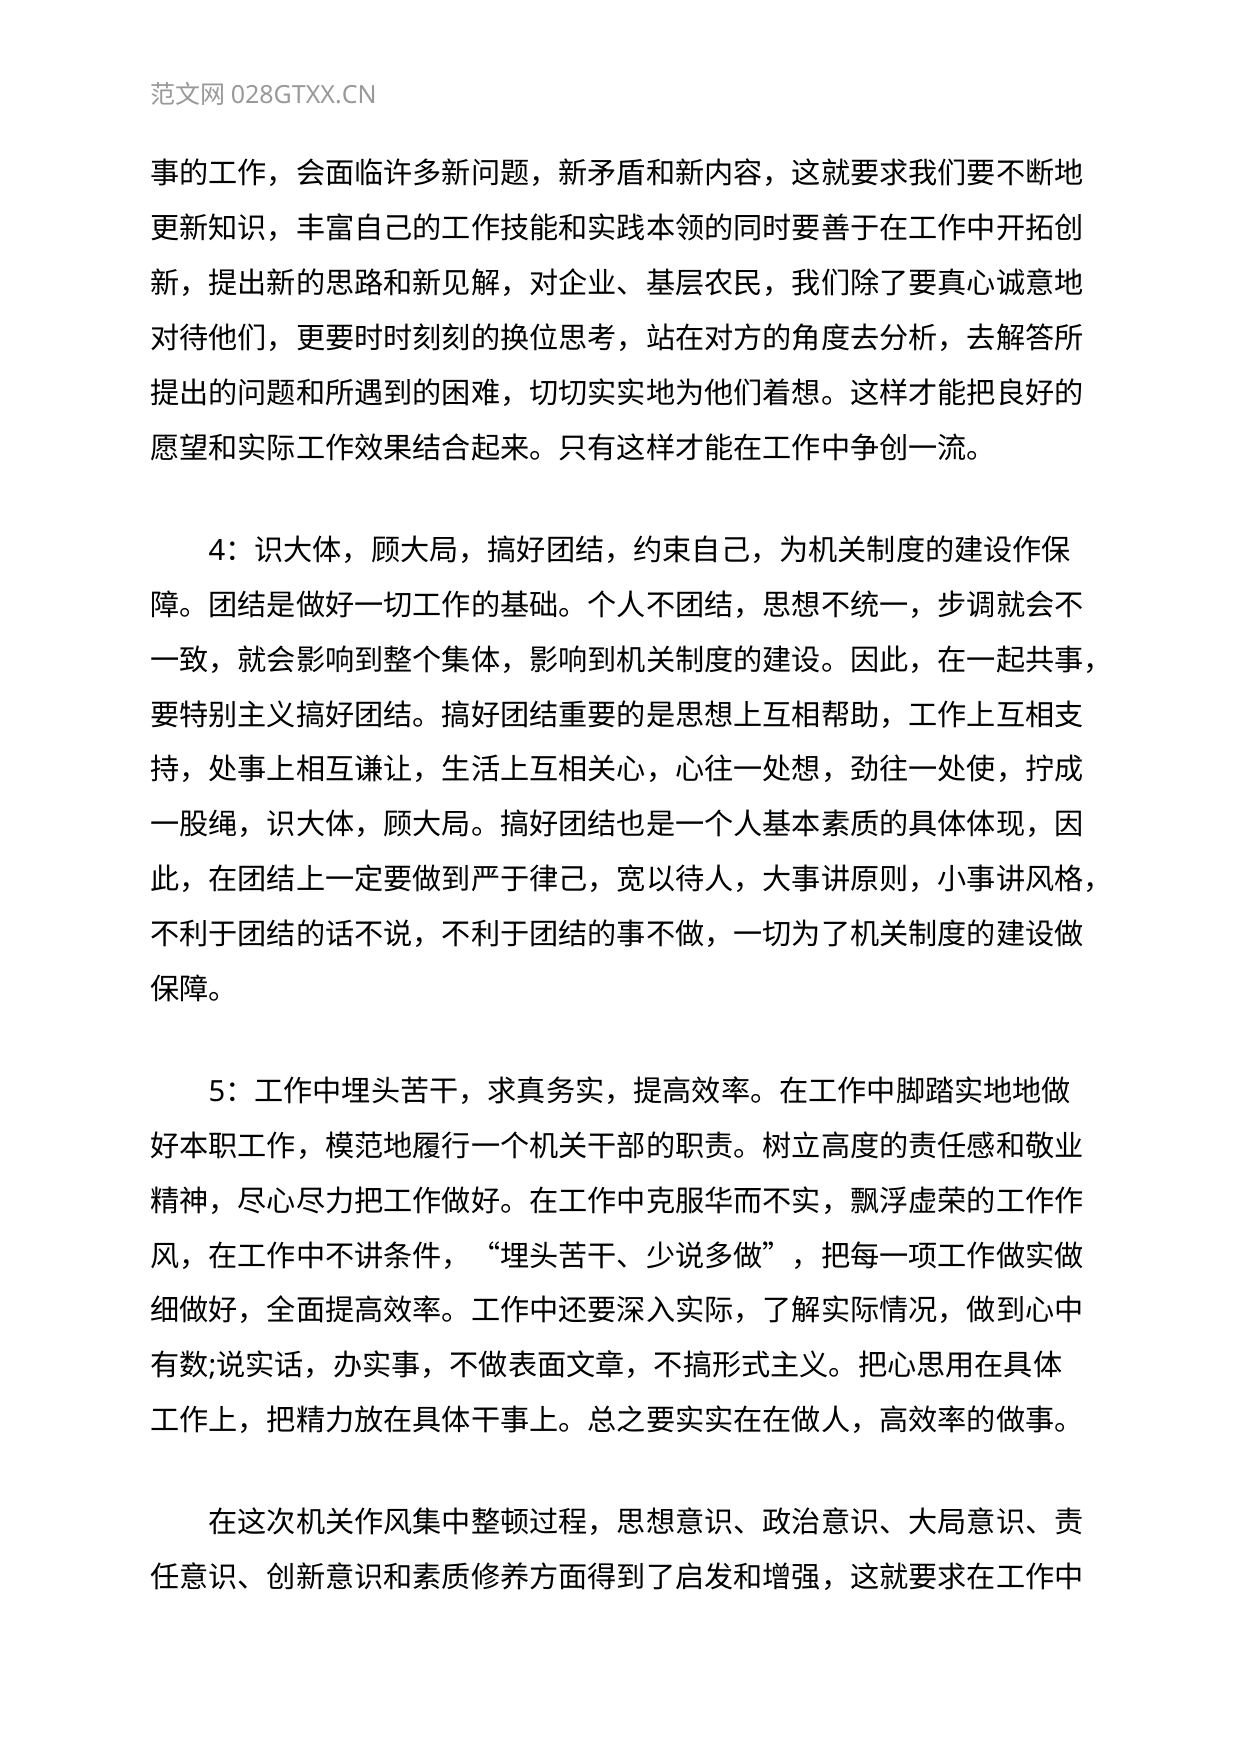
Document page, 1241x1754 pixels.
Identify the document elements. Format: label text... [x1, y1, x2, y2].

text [150, 1499, 1090, 1596]
text 4：识大体，顾大局，搞好团结，约束自己，为机关制度的建设作保障。团结是做好一切工作的基础。个人不团结，思想不统一，步调就会不一致，就会影响到整个集体，影响到机关制度的建设。因此，在一起共事，要特别主义搞好团结。搞好团结重要的是思想上互相帮助，工作上互相支持，处事上相互谦让，生活上互相关心，心往一处想，劲往一处使，拧成一股绳，识大体，顾大局。搞好团结也是一个人基本素质的具体体现，因此，在团结上一定要做到严于律己，宽以待人，大事讲原则，小事讲风格，不利于团结的话不说，不利于团结的事不做，一切为了机关制度的建设做保障。 [150, 526, 1090, 1008]
text 5：工作中埋头苦干，求真务实，提高效率。在工作中脚踏实地地做好本职工作，模范地履行一个机关干部的职责。树立高度的责任感和敬业精神，尽心尽力把工作做好。在工作中克服华而不实，飘浮虚荣的工作作风，在工作中不讲条件，“埋头苦干、少说多做”，把每一项工作做实做细做好，全面提高效率。工作中还要深入实际，了解实际情况，做到心中有数;说实话，办实事，不做表面文章，不搞形式主义。把心思用在具体工作上，把精力放在具体干事上。总之要实实在在做人，高效率的做事。 [150, 1067, 1090, 1439]
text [150, 150, 1090, 467]
